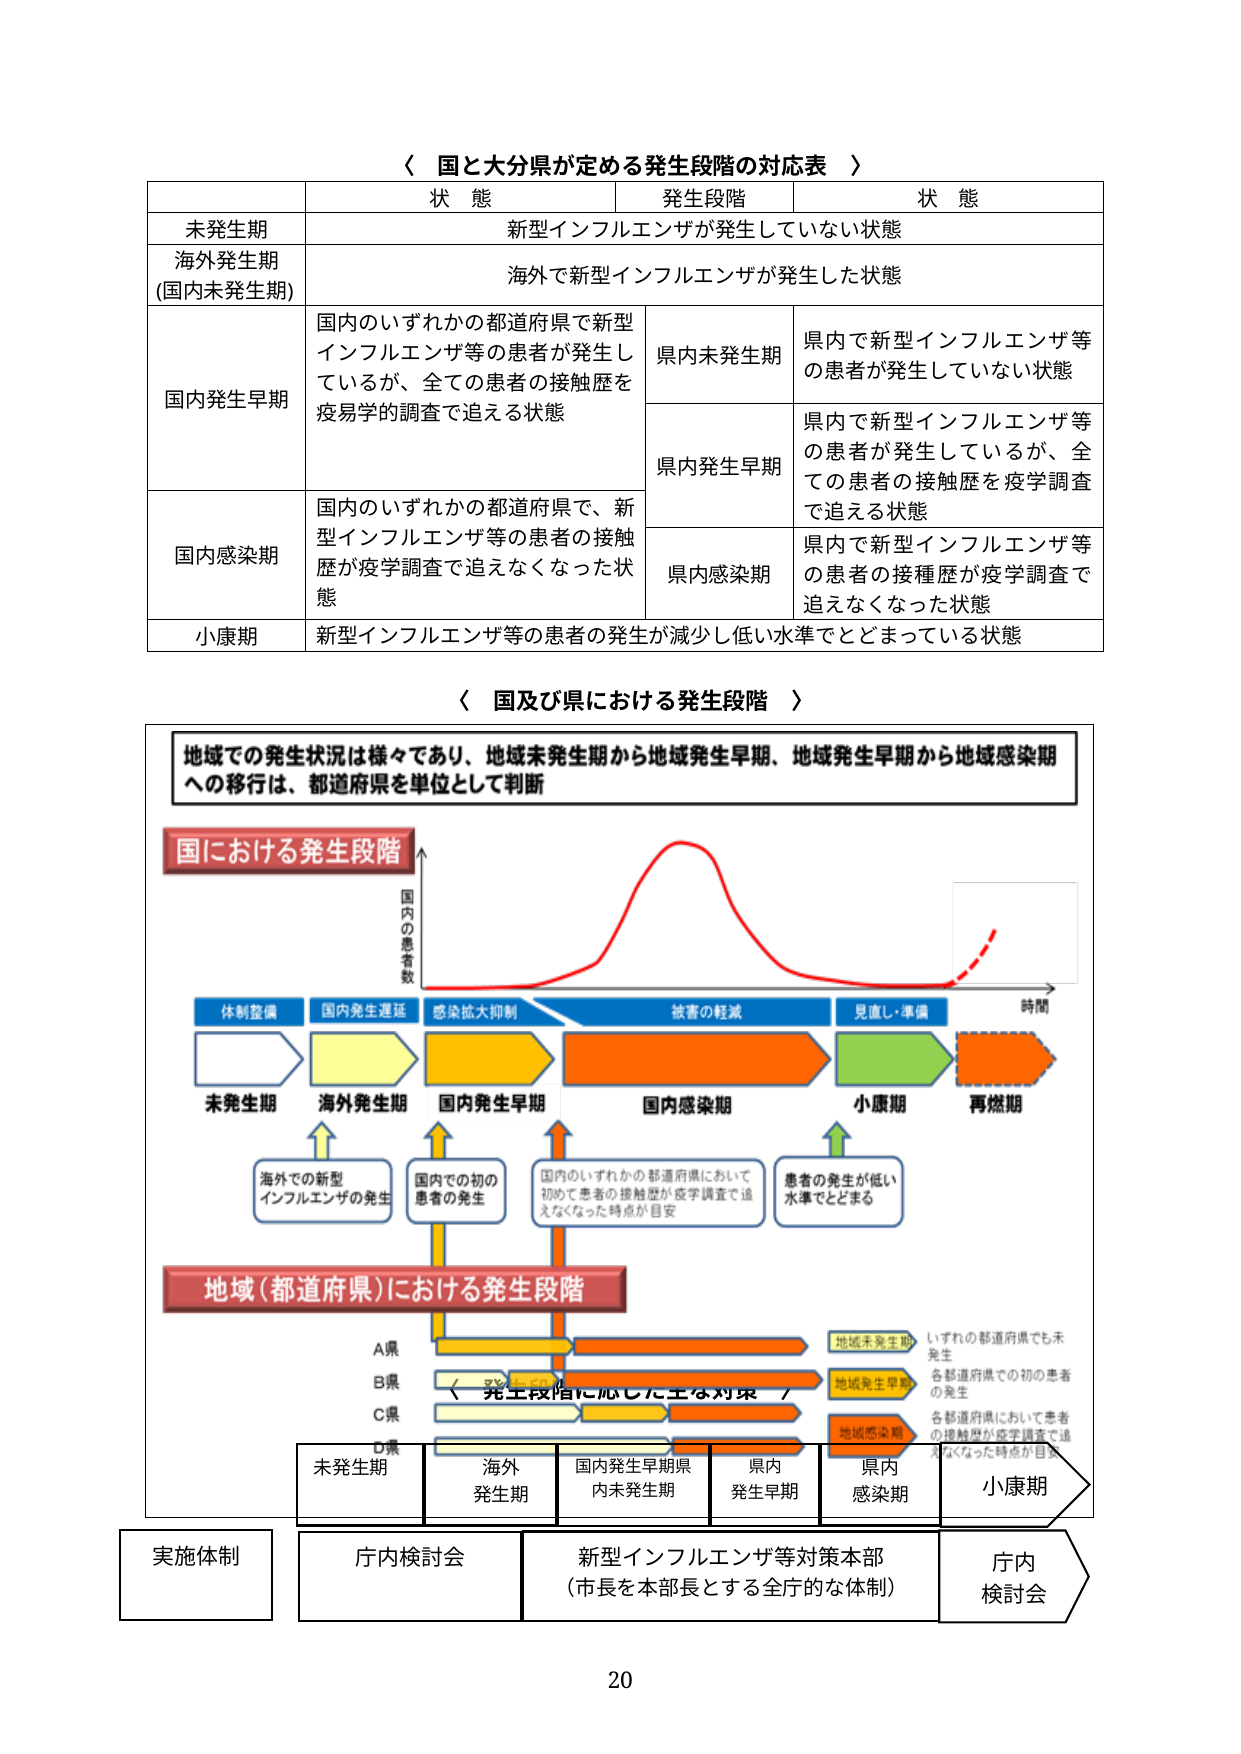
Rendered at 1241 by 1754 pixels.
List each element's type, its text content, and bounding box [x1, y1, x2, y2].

table_cell 県内で新型インフルエンザ等の患者が発生していない状態 [794, 306, 1103, 403]
table_cell 新型インフルエンザが発生していない状態 [306, 213, 1103, 243]
table_cell 小康期 [148, 620, 305, 651]
table_header [148, 182, 305, 212]
table_cell 国内感染期 [148, 491, 305, 619]
table_cell 県内発生早期 [646, 404, 793, 527]
text 〈 発生段階に応じた主な対策 〉 [148, 1372, 1092, 1406]
table_cell 県内未発生期 [646, 306, 793, 403]
table_cell 県内で新型インフルエンザ等の患者の接種歴が疫学調査で追えなくなった状態 [794, 528, 1103, 619]
text 〈 国及び県における発生段階 〉 [169, 683, 1092, 716]
table_header 発生段階 [616, 182, 793, 212]
table_header 状 態 [794, 182, 1103, 212]
table_cell 未発生期 [148, 213, 305, 243]
table_cell 国内のいずれかの都道府県で新型インフルエンザ等の患者が発生しているが、全ての患者の接触歴を疫易学的調査で追える状態 [306, 306, 645, 490]
table_cell 県内感染期 [646, 528, 793, 619]
table_cell 国内のいずれかの都道府県で、新型インフルエンザ等の患者の接触歴が疫学調査で追えなくなった状態 [306, 491, 645, 619]
table_cell 海外発生期 (国内未発生期) [148, 245, 305, 305]
table_cell 新型インフルエンザ等の患者の発生が減少し低い水準でとどまっている状態 [306, 620, 1103, 651]
text 〈 国と大分県が定める発生段階の対応表 〉 [148, 148, 1092, 181]
table_cell 県内で新型インフルエンザ等の患者が発生しているが、全ての患者の接触歴を疫学調査で追える状態 [794, 404, 1103, 527]
table_header 状 態 [306, 182, 615, 212]
table_cell 海外で新型インフルエンザが発生した状態 [306, 245, 1103, 305]
table_cell 国内発生早期 [148, 306, 305, 490]
